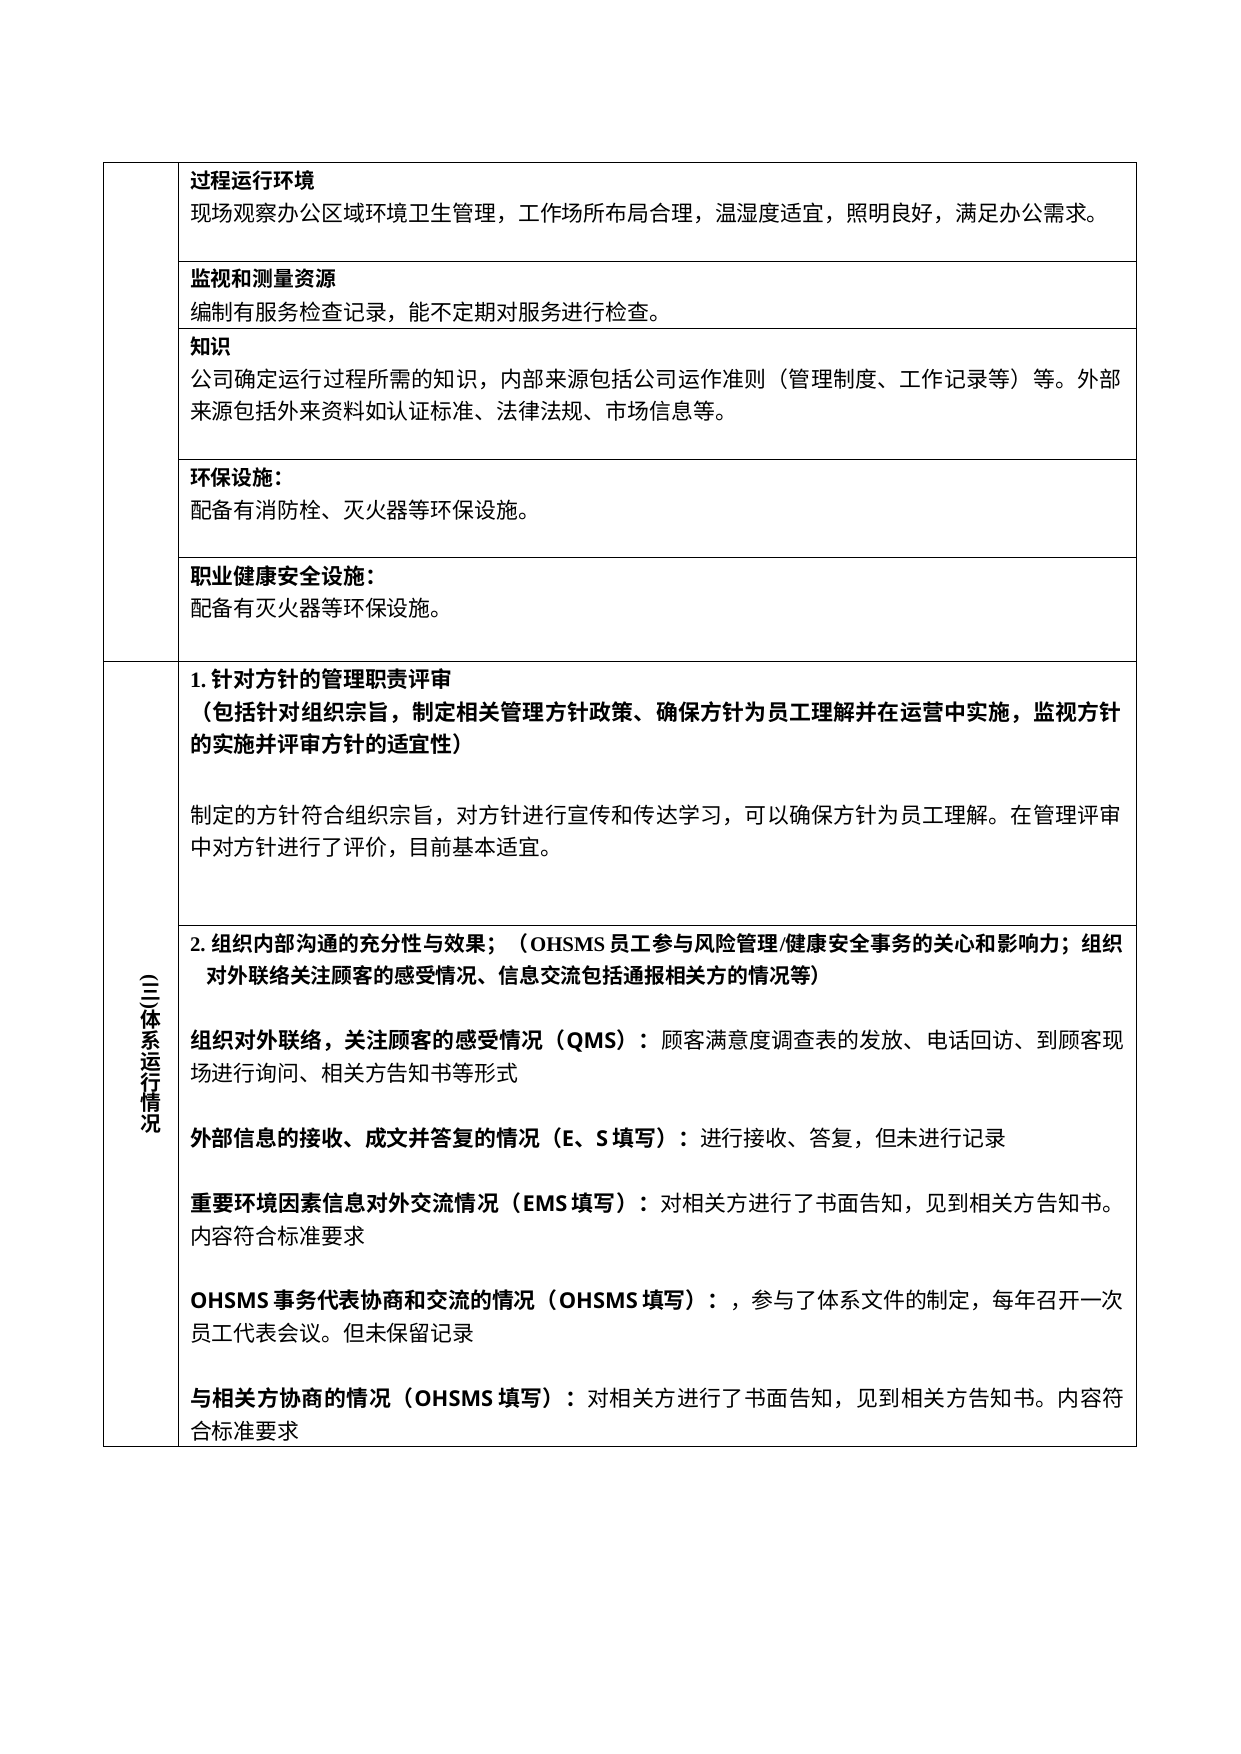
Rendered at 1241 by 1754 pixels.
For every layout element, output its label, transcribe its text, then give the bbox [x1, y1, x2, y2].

table_cell 监视和测量资源 编制有服务检查记录，能不定期对服务进行检查。 [179, 262, 1136, 328]
table_cell 知识 公司确定运行过程所需的知识，内部来源包括公司运作准则（管理制度、工作记录等）等。外部来源包括外来资料如认证标准、法律法规、市场信息等。 [179, 329, 1136, 459]
table_cell 过程运行环境 现场观察办公区域环境卫生管理，工作场所布局合理，温湿度适宜，照明良好，满足办公需求。 [179, 163, 1136, 261]
table_cell 职业健康安全设施： 配备有灭火器等环保设施。 [179, 558, 1136, 661]
table_cell 1. 针对方针的管理职责评审 （包括针对组织宗旨，制定相关管理方针政策、确保方针为员工理解并在运营中实施，监视方针的实施并评审方针的适宜性） 制定的方针符合组织宗旨，对方针进行宣传和传达学习，可以确保方针为员工理解。在管理评审中对方针进行了评价，目前基本适宜。 [179, 662, 1136, 925]
table_cell 2. 组织内部沟通的充分性与效果；（OHSMS员工参与风险管理/健康安全事务的关心和影响力；组织对外联络关注顾客的感受情况、信息交流包括通报相关方的情况等） 组织对外联络，关注顾客的感受情况（QMS）：顾客满意度调查表的发放、电话回访、到顾客现场进行询问、相关方告知书等形式 外部信息的接收、成文并答复的情况（E、S填写）：进行接收、答复，但未进行记录 重要环境因素信息对外交流情况（EMS填写）：对相关方进行了书面告知，见到相关方告知书。内容符合标准要求 OHSMS事务代表协商和交流的情况（OHSMS填写）：，参与了体系文件的制定，每年召开一次员工代表会议。但未保留记录 与相关方协商的情况（OHSMS填写）：对相关方进行了书面告知，见到相关方告知书。内容符合标准要求 [179, 926, 1136, 1446]
table_cell (三)体系运行情况 [104, 662, 178, 1446]
table_cell 环保设施： 配备有消防栓、灭火器等环保设施。 [179, 460, 1136, 557]
